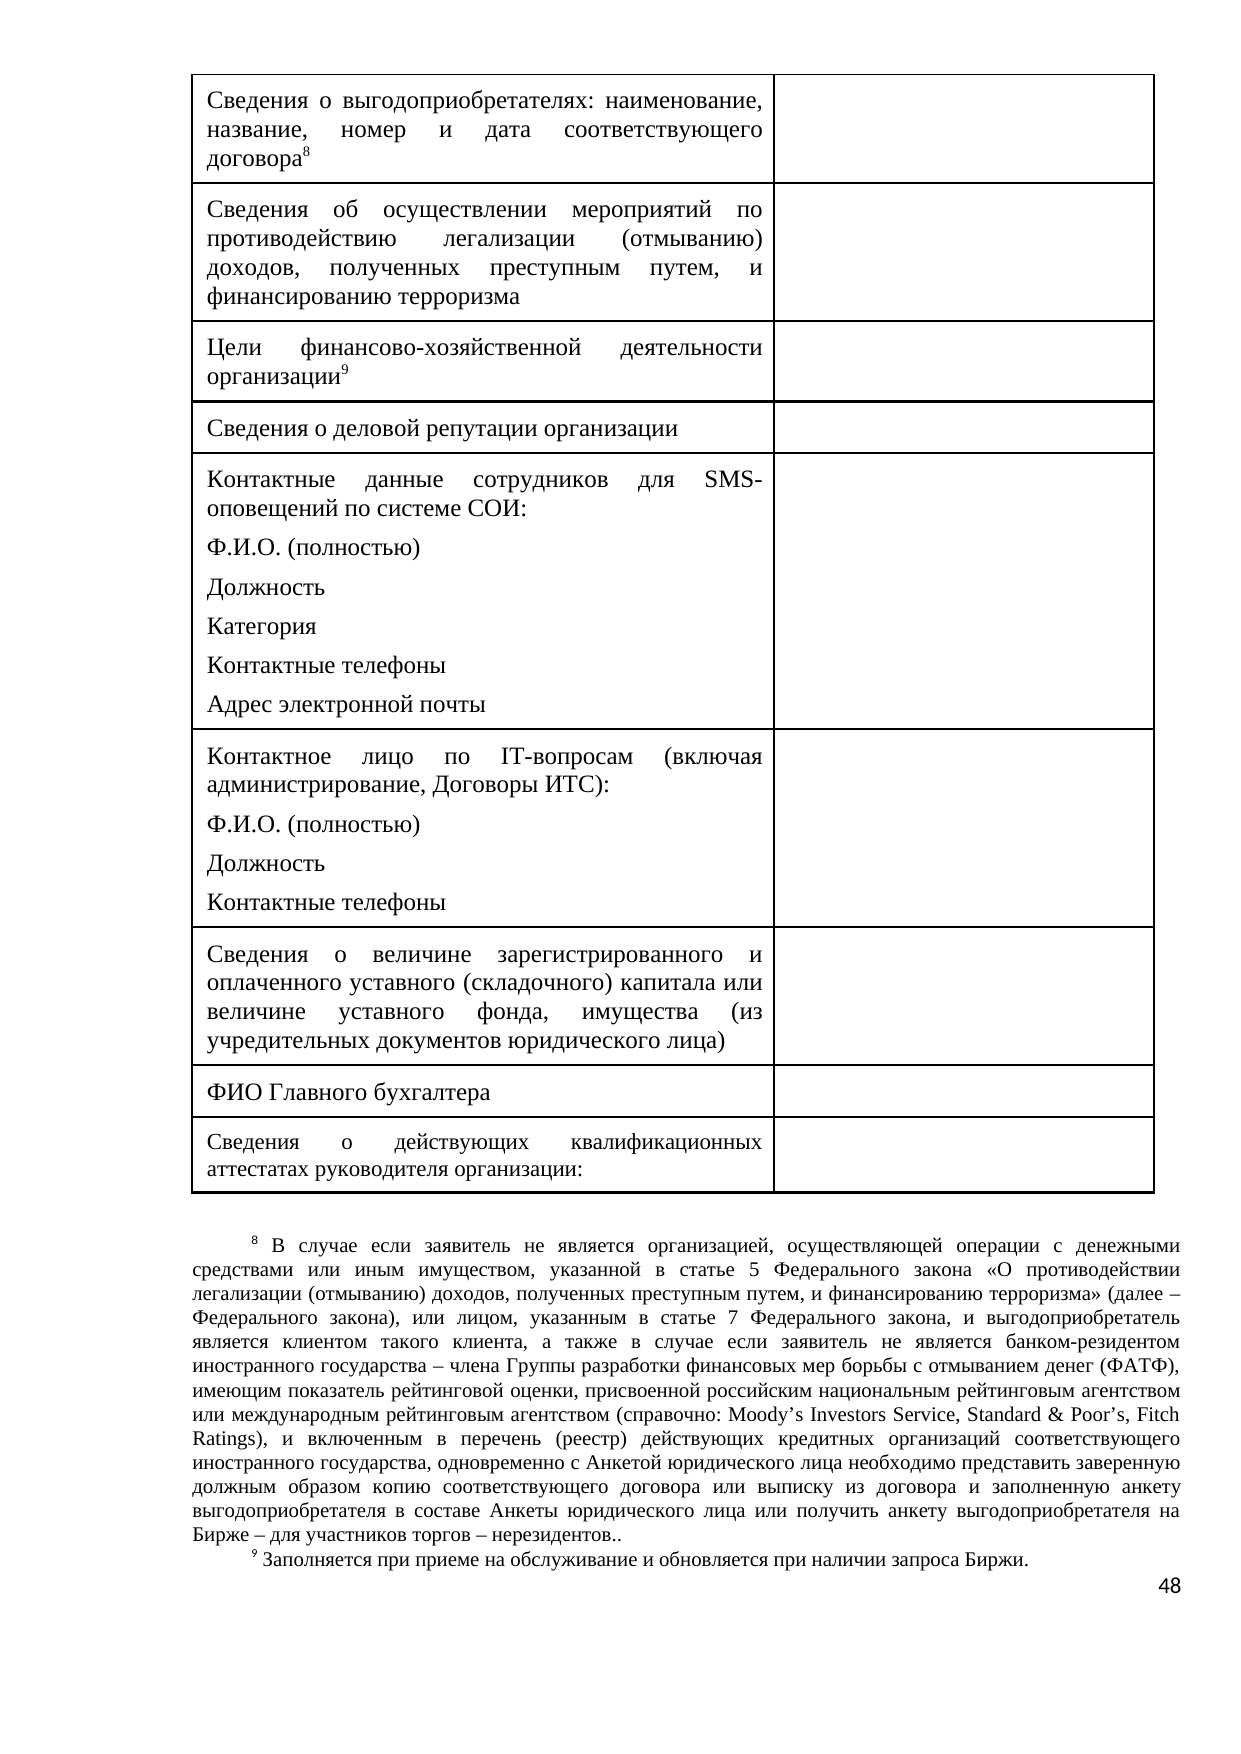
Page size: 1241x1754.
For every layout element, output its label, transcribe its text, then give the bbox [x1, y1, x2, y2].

table_cell Сведения о действующих квалификационных аттестатах руководителя организации: [193, 1118, 773, 1191]
table_cell Сведения о деловой репутации организации [193, 403, 773, 452]
table_cell Сведения о выгодоприобретателях: наименование, название, номер и дата соответствующего договора [193, 75, 773, 182]
table_cell [775, 454, 1153, 728]
table_cell [775, 322, 1153, 400]
table_cell [775, 75, 1153, 182]
table_cell [775, 1118, 1153, 1191]
table_cell [775, 928, 1153, 1064]
table_cell Сведения о величине зарегистрированного и оплаченного уставного (складочного) капитала или величине уставного фонда, имущества (из учредительных документов юридического лица) [193, 928, 773, 1064]
table_cell [775, 730, 1153, 926]
table_cell [775, 184, 1153, 320]
table_cell ФИО Главного бухгалтера [193, 1066, 773, 1116]
table_cell [775, 403, 1153, 452]
table_cell Сведения об осуществлении мероприятий по противодействию легализации (отмыванию) доходов, полученных преступным путем, и финансированию терроризма [193, 184, 773, 320]
table_cell Цели финансово-хозяйственной деятельности организации [193, 322, 773, 400]
table_cell Контактное лицо по IT-вопросам (включая администрирование, Договоры ИТС): Ф.И.О. (полностью) Должность Контактные телефоны [193, 730, 773, 926]
table_cell [775, 1066, 1153, 1116]
table_cell Контактные данные сотрудников для SMS-оповещений по системе СОИ: Ф.И.О. (полностью) Должность Категория Контактные телефоны Адрес электронной почты [193, 454, 773, 728]
